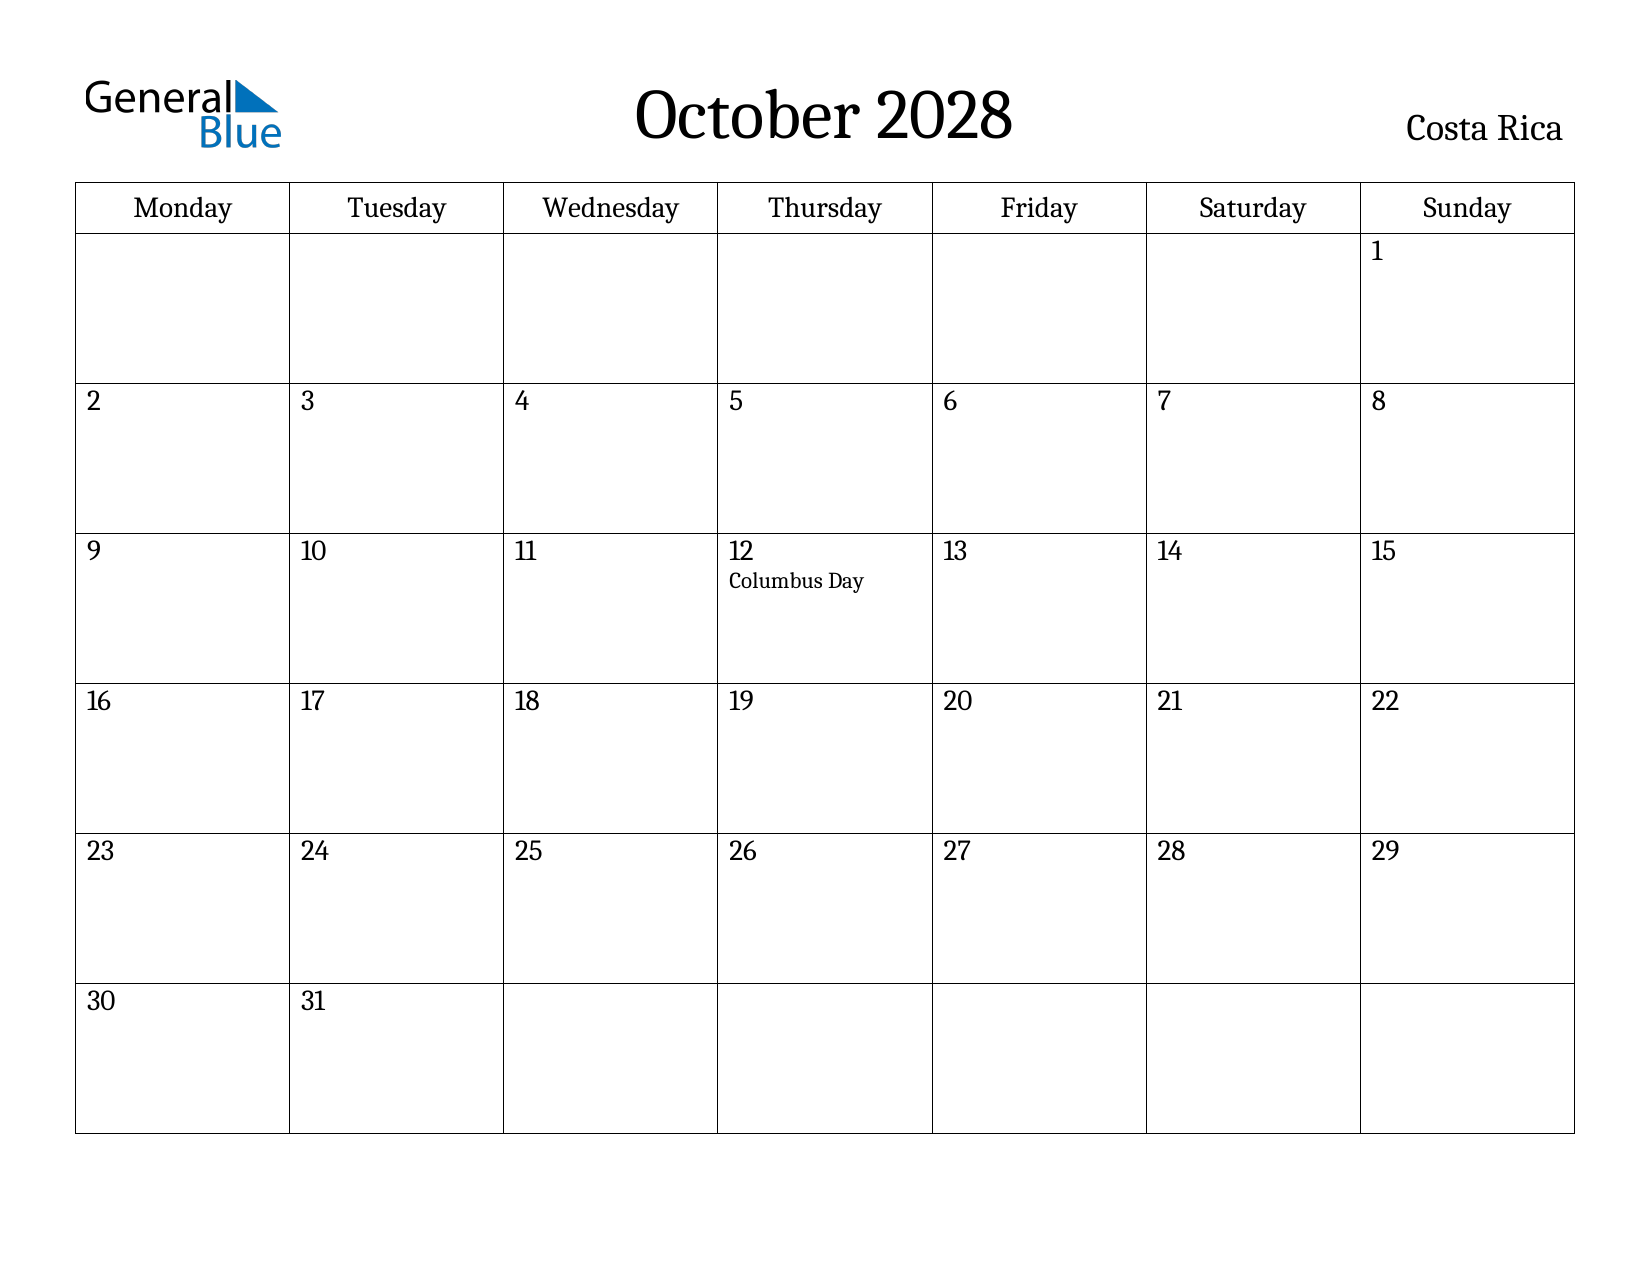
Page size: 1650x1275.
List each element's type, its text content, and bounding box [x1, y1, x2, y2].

table_cell Friday [933, 183, 1146, 233]
table_cell [718, 717, 932, 833]
table_cell [933, 267, 1146, 383]
table_cell [504, 417, 717, 533]
table_cell [76, 868, 289, 983]
table_cell [76, 417, 289, 533]
table_cell [1361, 1018, 1574, 1133]
table_cell [1147, 567, 1360, 683]
table_cell [718, 417, 932, 533]
table_cell [933, 417, 1146, 533]
table_header October 2028 [504, 75, 1146, 182]
table_cell [1147, 1018, 1360, 1133]
table_cell [1147, 267, 1360, 383]
table_cell 18 [504, 684, 717, 717]
table_cell 21 [1147, 684, 1360, 717]
table_cell [504, 567, 717, 683]
table_cell [1361, 567, 1574, 683]
table_cell [718, 868, 932, 983]
table_cell [504, 234, 717, 267]
table_cell 7 [1147, 384, 1360, 417]
table_cell [933, 868, 1146, 983]
table_cell 8 [1361, 384, 1574, 417]
table_cell 26 [718, 834, 932, 867]
table_cell [718, 1018, 932, 1133]
table_cell Tuesday [290, 183, 503, 233]
table_cell [1147, 234, 1360, 267]
table_cell 23 [76, 834, 289, 867]
table_cell [76, 267, 289, 383]
table_cell 24 [290, 834, 503, 867]
table_cell 25 [504, 834, 717, 867]
table_cell Wednesday [504, 183, 717, 233]
table_cell [1361, 717, 1574, 833]
table_cell 9 [76, 534, 289, 567]
table_cell 2 [76, 384, 289, 417]
table_cell [504, 868, 717, 983]
table_cell Sunday [1361, 183, 1574, 233]
table_cell [933, 717, 1146, 833]
table_cell 12 [718, 534, 932, 567]
table_header [76, 75, 503, 182]
table_cell [290, 1018, 503, 1133]
table_cell Saturday [1147, 183, 1360, 233]
table_cell [718, 234, 932, 267]
table_cell [290, 234, 503, 267]
table_cell [933, 234, 1146, 267]
table_cell 22 [1361, 684, 1574, 717]
table_cell [1361, 267, 1574, 383]
table_cell [290, 868, 503, 983]
table_cell [933, 567, 1146, 683]
table_cell [290, 717, 503, 833]
table_cell [933, 984, 1146, 1017]
table_cell [76, 1018, 289, 1133]
table_cell [933, 1018, 1146, 1133]
table_cell [290, 267, 503, 383]
table_cell [1147, 868, 1360, 983]
table_cell [718, 984, 932, 1017]
table_cell [1147, 717, 1360, 833]
table_cell [504, 984, 717, 1017]
table_cell 19 [718, 684, 932, 717]
table_cell 28 [1147, 834, 1360, 867]
table_cell [504, 717, 717, 833]
table_cell 4 [504, 384, 717, 417]
table_cell 14 [1147, 534, 1360, 567]
table_cell 20 [933, 684, 1146, 717]
table_cell 29 [1361, 834, 1574, 867]
table_cell 6 [933, 384, 1146, 417]
table_cell [290, 417, 503, 533]
table_cell 30 [76, 984, 289, 1017]
table_cell Monday [76, 183, 289, 233]
table_cell [76, 717, 289, 833]
picture [86, 80, 281, 148]
table_cell Columbus Day [718, 567, 932, 683]
table_cell 27 [933, 834, 1146, 867]
table_cell [718, 267, 932, 383]
table_cell 3 [290, 384, 503, 417]
table_cell [290, 567, 503, 683]
table_cell Thursday [718, 183, 932, 233]
table_cell [504, 1018, 717, 1133]
table_cell [504, 267, 717, 383]
table_cell 11 [504, 534, 717, 567]
table_cell [1147, 984, 1360, 1017]
table_cell 10 [290, 534, 503, 567]
table_cell [1147, 417, 1360, 533]
table_cell [76, 234, 289, 267]
table_cell 17 [290, 684, 503, 717]
table_cell 31 [290, 984, 503, 1017]
table_cell [1361, 868, 1574, 983]
table_cell [76, 567, 289, 683]
table_cell [1361, 417, 1574, 533]
table_cell 1 [1361, 234, 1574, 267]
table_cell [1361, 984, 1574, 1017]
table_header Costa Rica [1146, 75, 1574, 182]
table_cell 15 [1361, 534, 1574, 567]
table_cell 5 [718, 384, 932, 417]
table_cell 13 [933, 534, 1146, 567]
table_cell 16 [76, 684, 289, 717]
